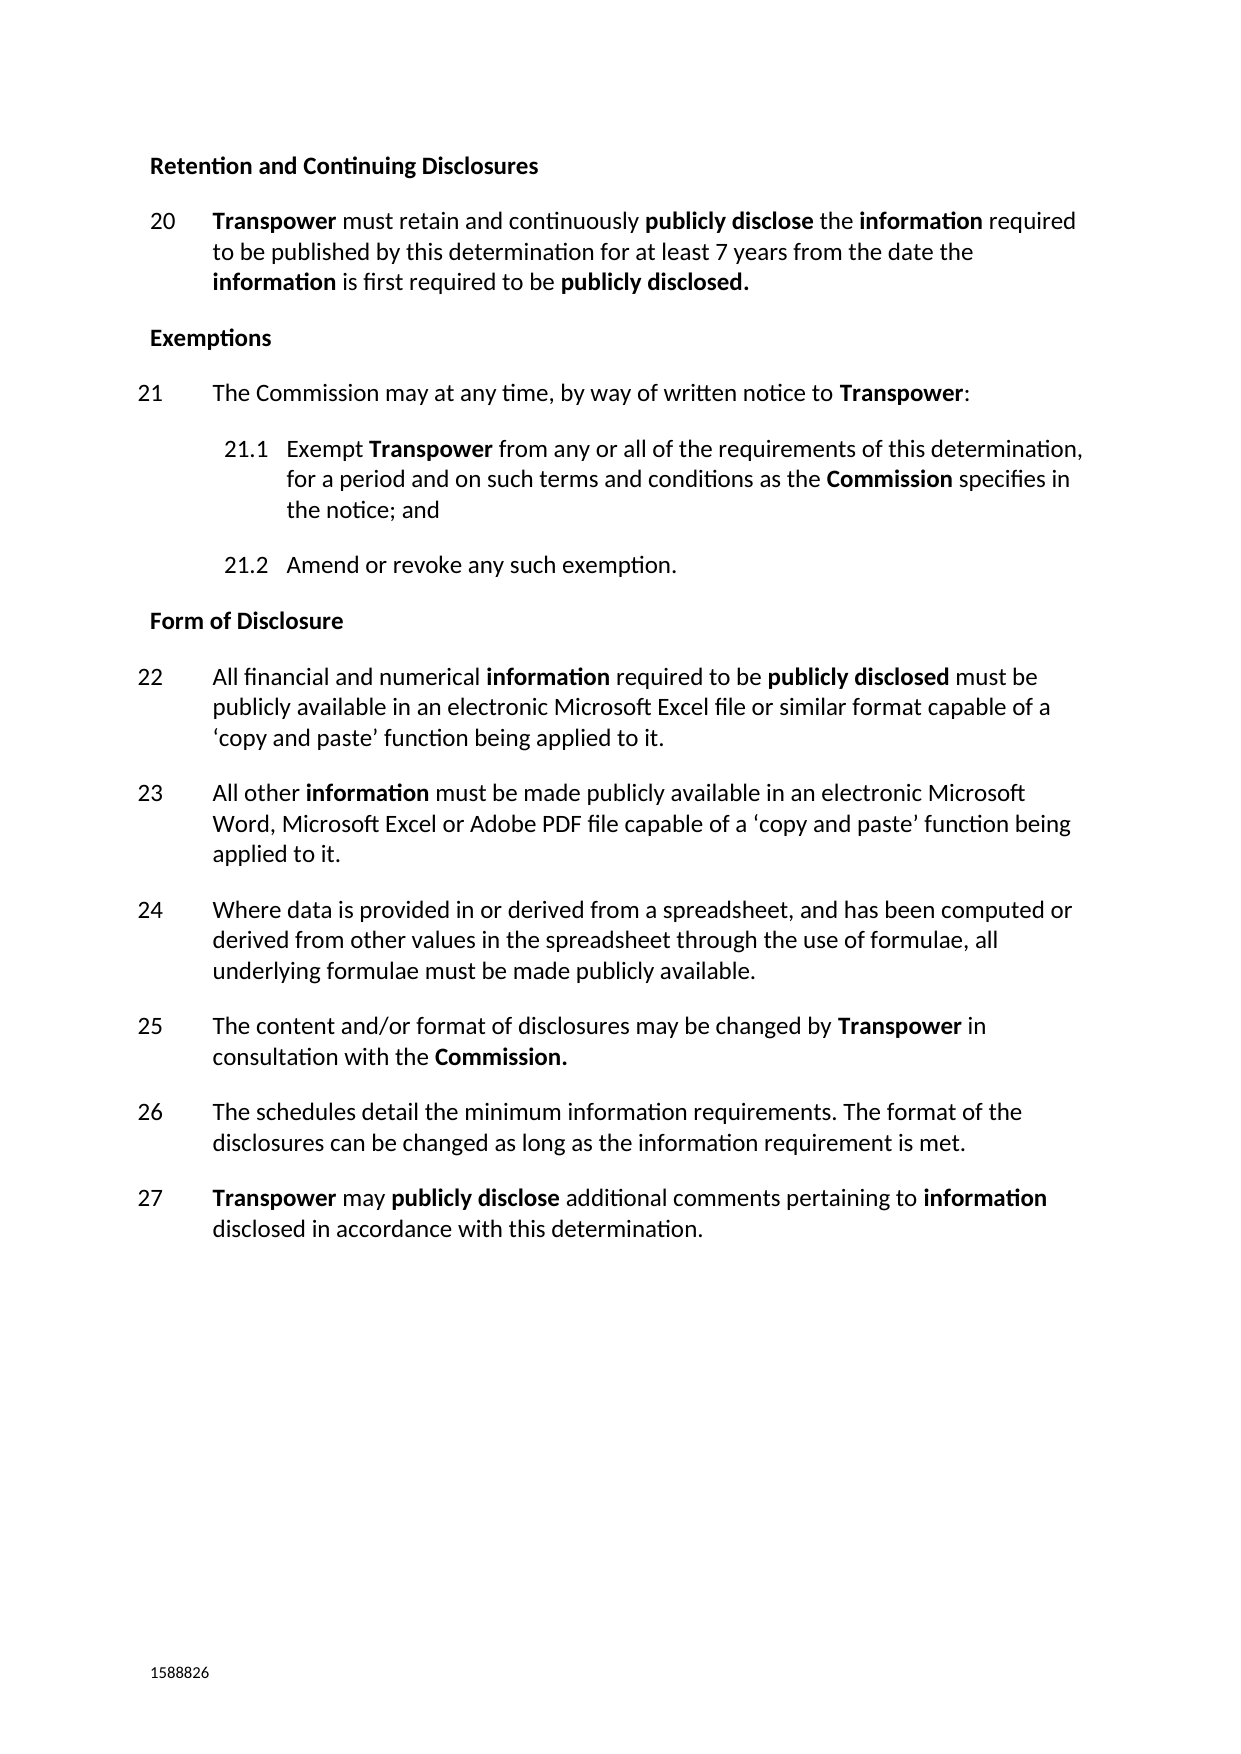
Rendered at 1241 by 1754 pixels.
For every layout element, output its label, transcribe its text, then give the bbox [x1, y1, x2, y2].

list All other information must be made publicly available in an electronic Microsoft Word, Microsoft Excel or Adobe PDF file capable of a ‘copy and paste’ function being applied to it. [137, 777, 1090, 869]
list Transpower must retain and continuously publicly disclose the information required to be published by this determination for at least 7 years from the date the information is first required to be publicly disclosed. [150, 206, 1090, 297]
list Amend or revoke any such exemption. [224, 550, 1090, 580]
list All financial and numerical information required to be publicly disclosed must be publicly available in an electronic Microsoft Excel file or similar format capable of a ‘copy and paste’ function being applied to it. [137, 661, 1090, 752]
list The content and/or format of disclosures may be changed by Transpower in consultation with the Commission. [137, 1010, 1090, 1071]
subtitle Retention and Continuing Disclosures [150, 150, 1090, 181]
subtitle Form of Disclosure [150, 605, 1090, 636]
list The schedules detail the minimum information requirements. The format of the disclosures can be changed as long as the information requirement is met. [137, 1096, 1090, 1157]
list Transpower may publicly disclose additional comments pertaining to information disclosed in accordance with this determination. [137, 1182, 1090, 1243]
subtitle Exemptions [150, 322, 1090, 353]
list Where data is provided in or derived from a spreadsheet, and has been computed or derived from other values in the spreadsheet through the use of formulae, all underlying formulae must be made publicly available. [137, 894, 1090, 985]
list Exempt Transpower from any or all of the requirements of this determination, for a period and on such terms and conditions as the Commission specifies in the notice; and [224, 433, 1090, 525]
list The Commission may at any time, by way of written notice to Transpower: [137, 378, 1090, 408]
